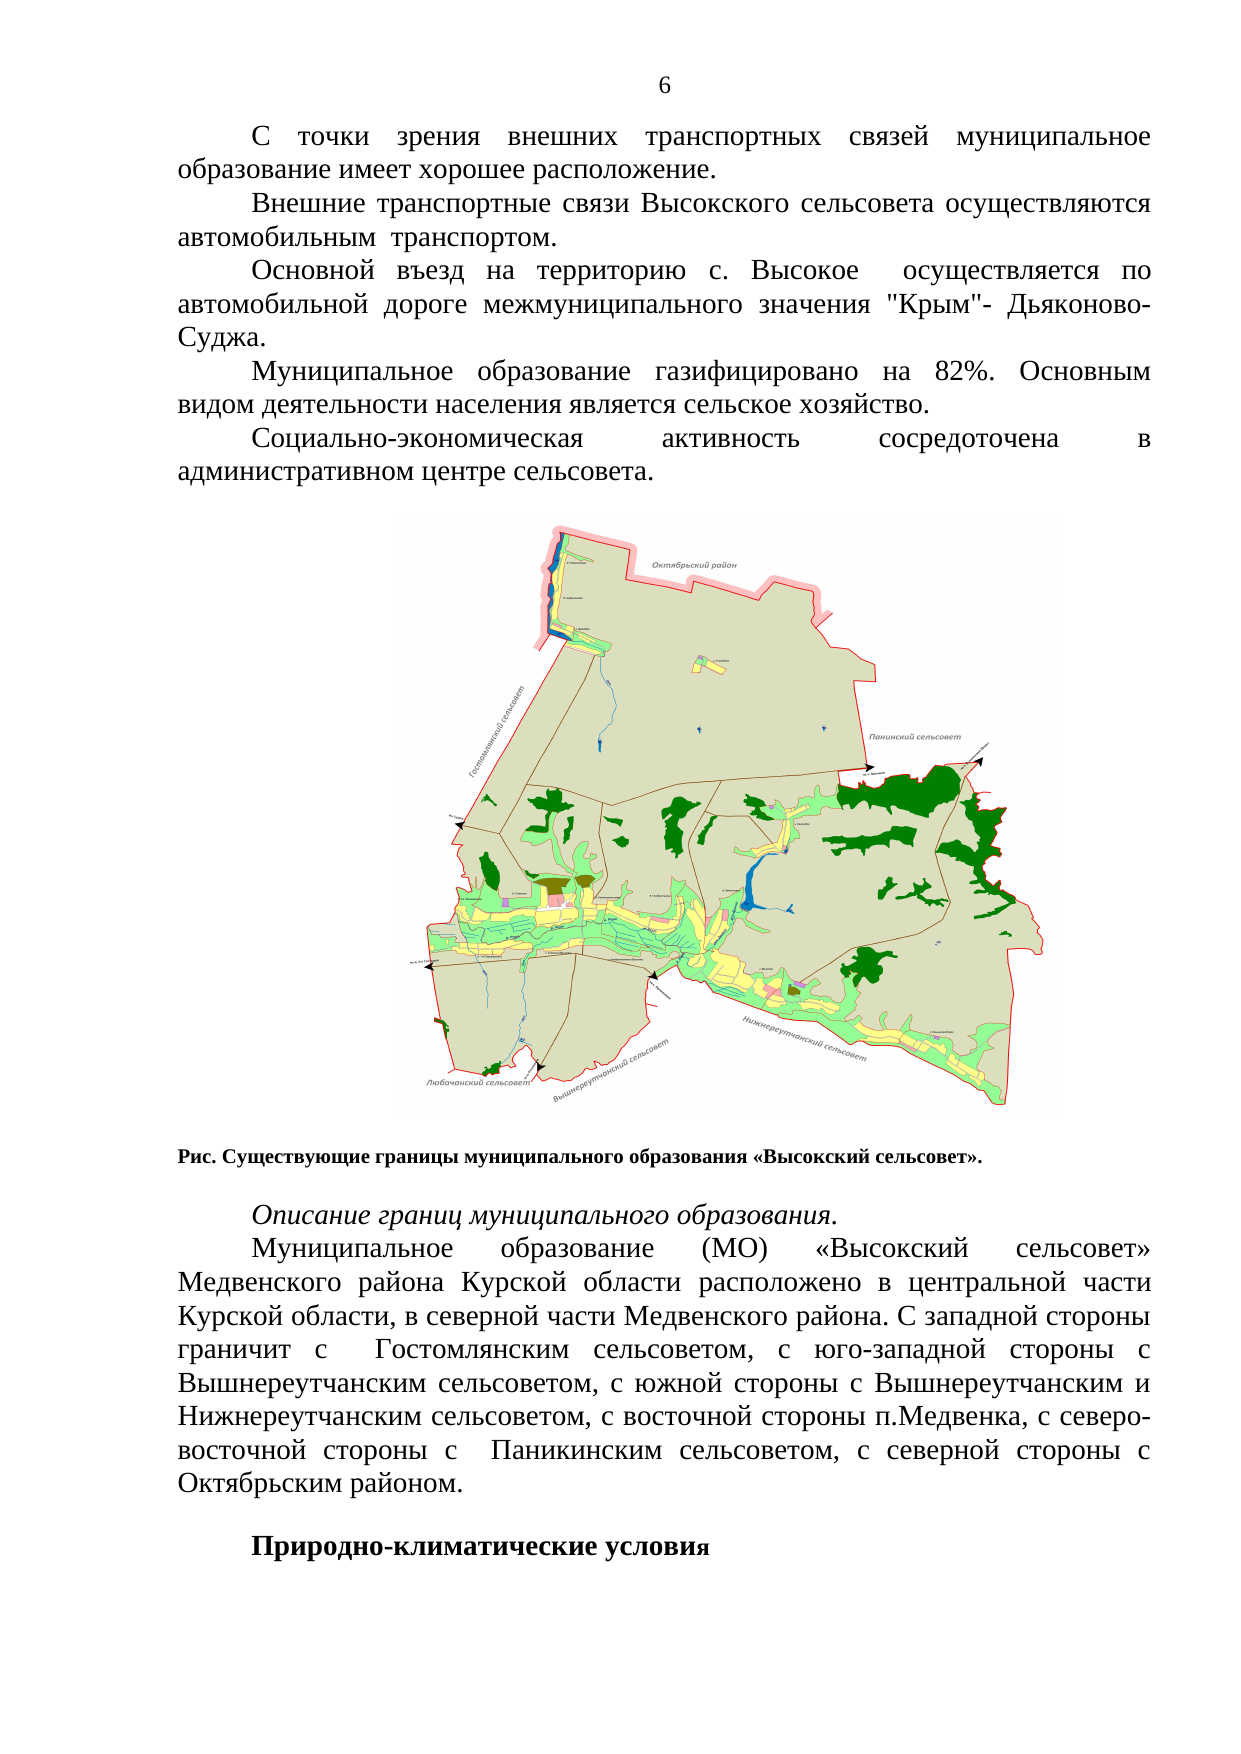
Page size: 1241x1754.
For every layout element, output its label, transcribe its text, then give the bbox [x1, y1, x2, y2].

text С точки зрения внешних транспортных связей муниципальное образование имеет хорошее расположение. [177, 118, 1152, 185]
text Внешние транспортные связи Высокского сельсовета осуществляются автомобильным транспортом. [177, 185, 1152, 252]
text Муниципальное образование газифицировано на 82%. Основным видом деятельности населения является сельское хозяйство. [177, 353, 1152, 420]
text Описание границ муниципального образования. [177, 1197, 1152, 1231]
text Природно-климатические условия [177, 1528, 1152, 1561]
text Основной въезд на территорию с. Высокое осуществляется по автомобильной дороге межмуниципального значения "Крым"- Дьяконово- Суджа. [177, 252, 1152, 353]
text Рис. Существующие границы муниципального образования «Высокский сельсовет». [177, 1144, 1152, 1168]
text Социально-экономическая активность сосредоточена в административном центре сельсовета. [177, 420, 1152, 487]
picture [398, 515, 1060, 1118]
text Муниципальное образование (МО) «Высокский сельсовет» Медвенского района Курской области расположено в центральной части Курской области, в северной части Медвенского района. С западной стороны граничит с Гостомлянским сельсоветом, с юго-западной стороны с Вышнереутчанским сельсоветом, с южной стороны с Вышнереутчанским и Нижнереутчанским сельсоветом, с восточной стороны п.Медвенка, с северо-восточной стороны с Паникинским сельсоветом, с северной стороны с Октябрьским районом. [177, 1231, 1152, 1499]
